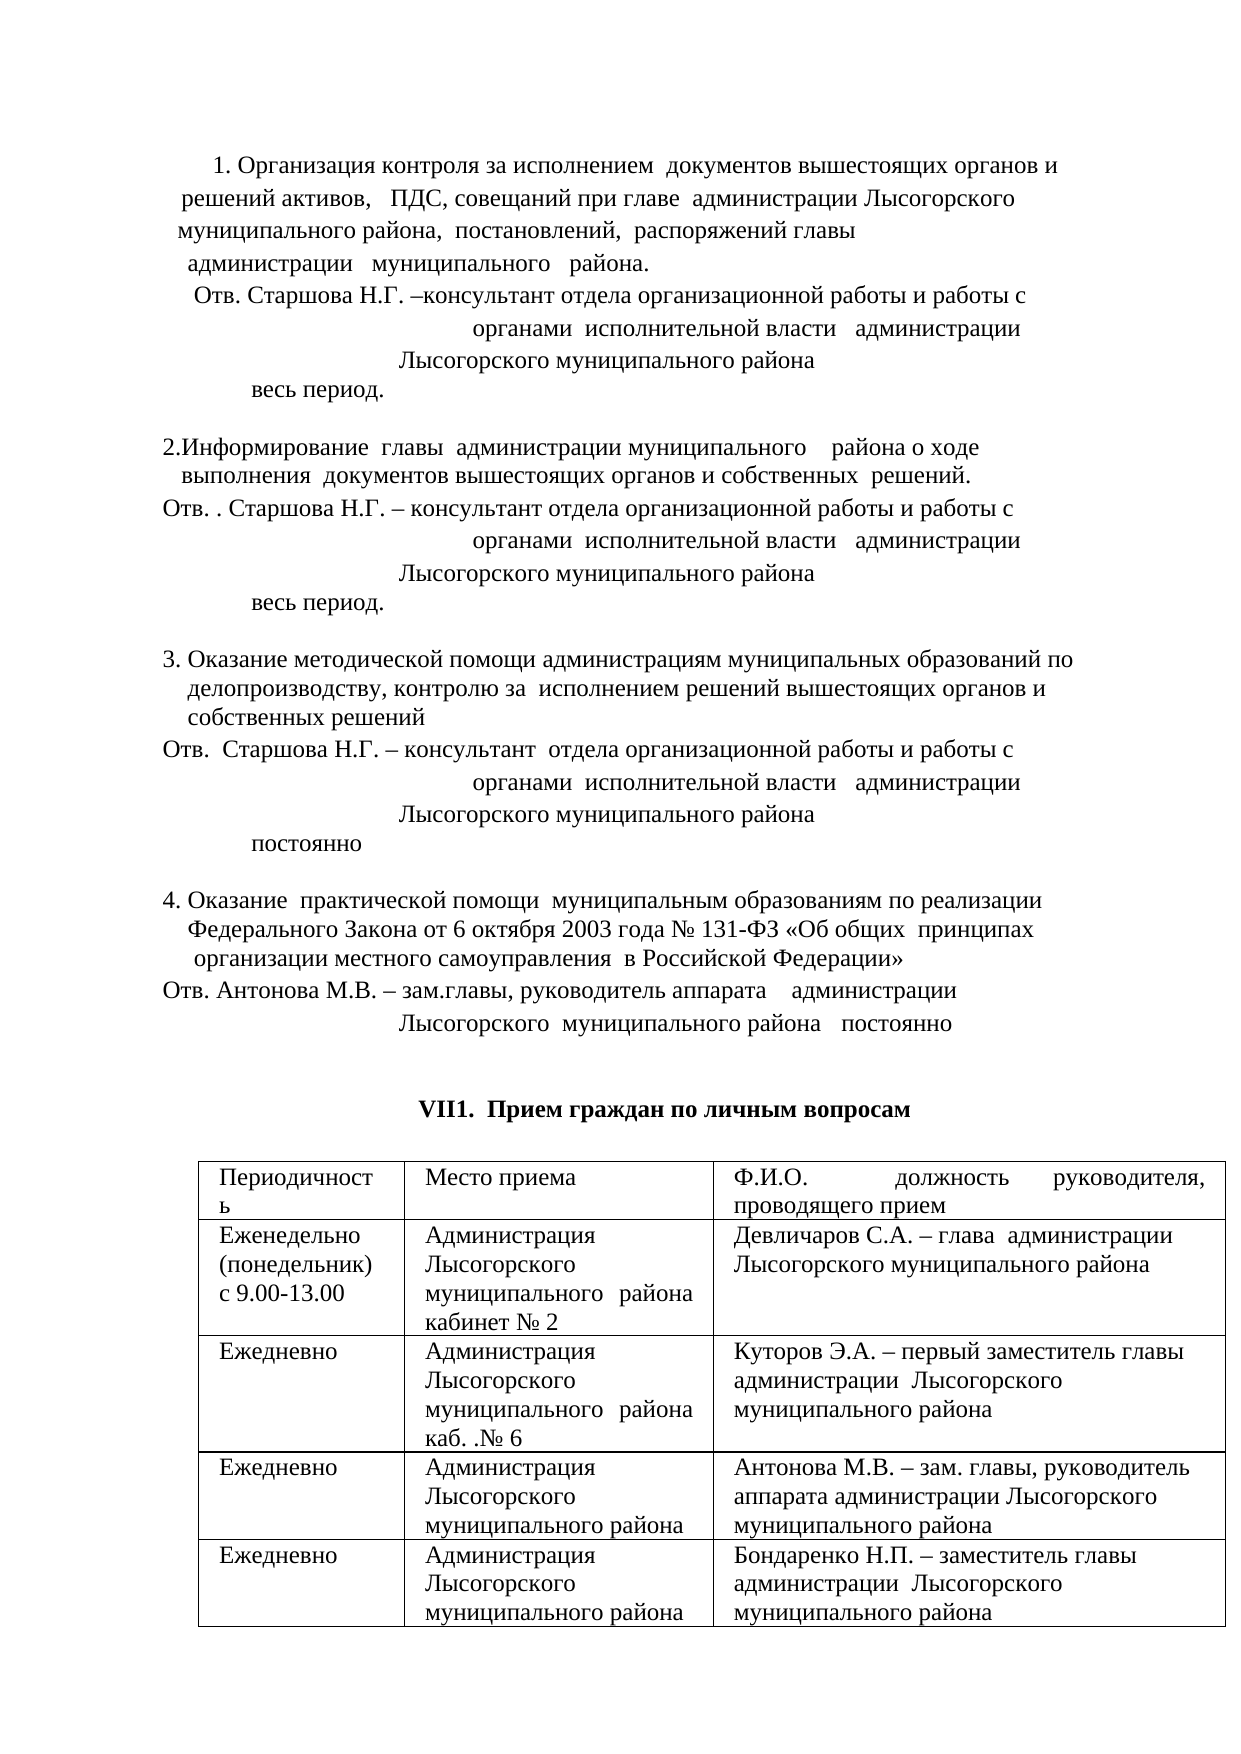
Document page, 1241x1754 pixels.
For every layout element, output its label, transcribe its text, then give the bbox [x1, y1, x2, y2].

text органами исполнительной власти администрации [162, 309, 1152, 342]
text делопроизводству, контролю за исполнением решений вышестоящих органов и [162, 673, 1152, 702]
text организации местного самоуправления в Российской Федерации» [162, 943, 1152, 972]
text 3. Оказание методической помощи администрациям муниципальных образований по [162, 644, 1152, 673]
table_cell Администрация Лысогорского муниципального района [405, 1453, 713, 1539]
text весь период. [162, 587, 1152, 616]
text весь период. [162, 374, 1152, 403]
table_cell Девличаров С.А. – глава администрации Лысогорского муниципального района [714, 1220, 1225, 1335]
table_header Периодичность [199, 1162, 404, 1219]
table_cell Бондаренко Н.П. – заместитель главы администрации Лысогорского муниципального района [714, 1540, 1225, 1626]
text органами исполнительной власти администрации [162, 522, 1152, 554]
text органами исполнительной власти администрации [162, 763, 1152, 796]
text Лысогорского муниципального района [162, 796, 1152, 828]
text Отв. Старшова Н.Г. –консультант отдела организационной работы и работы с [162, 277, 1152, 309]
table_cell Еженедельно (понедельник) с 9.00-13.00 [199, 1220, 404, 1335]
table_cell Администрация Лысогорского муниципального района [405, 1540, 713, 1626]
table_cell Администрация Лысогорского муниципального района кабинет № 2 [405, 1220, 713, 1335]
table_cell Куторов Э.А. – первый заместитель главы администрации Лысогорского муниципального района [714, 1336, 1225, 1451]
text Отв. Старшова Н.Г. – консультант отдела организационной работы и работы с [162, 731, 1152, 763]
text Лысогорского муниципального района постоянно [162, 1004, 1152, 1037]
text администрации муниципального района. [162, 244, 1152, 277]
table_cell Ежедневно [199, 1453, 404, 1539]
text Лысогорского муниципального района [162, 342, 1152, 374]
text постоянно [162, 828, 1152, 857]
text Отв. . Старшова Н.Г. – консультант отдела организационной работы и работы с [162, 489, 1152, 522]
table_header Ф.И.О. должность руководителя, проводящего прием [714, 1162, 1225, 1219]
text Отв. Антонова М.В. – зам.главы, руководитель аппарата администрации [162, 972, 1152, 1004]
text выполнения документов вышестоящих органов и собственных решений. [162, 461, 1152, 489]
table_header Место приема [405, 1162, 713, 1219]
text Лысогорского муниципального района [162, 554, 1152, 587]
text решений активов, ПДС, совещаний при главе администрации Лысогорского муниципального района, постановлений, распоряжений главы [162, 179, 1152, 244]
table_cell Администрация Лысогорского муниципального района каб. .№ 6 [405, 1336, 713, 1451]
text 4. Оказание практической помощи муниципальным образованиям по реализации [162, 886, 1152, 914]
table_cell Ежедневно [199, 1540, 404, 1626]
text собственных решений [162, 702, 1152, 731]
table_cell Антонова М.В. – зам. главы, руководитель аппарата администрации Лысогорского муниципального района [714, 1453, 1225, 1539]
text VII1. Прием граждан по личным вопросам [177, 1094, 1152, 1123]
text Федерального Закона от 6 октября 2003 года № 131-ФЗ «Об общих принципах [162, 914, 1152, 943]
text 1. Организация контроля за исполнением документов вышестоящих органов и [162, 147, 1152, 179]
table_cell Ежедневно [199, 1336, 404, 1451]
text 2.Информирование главы администрации муниципального района о ходе [162, 432, 1152, 461]
